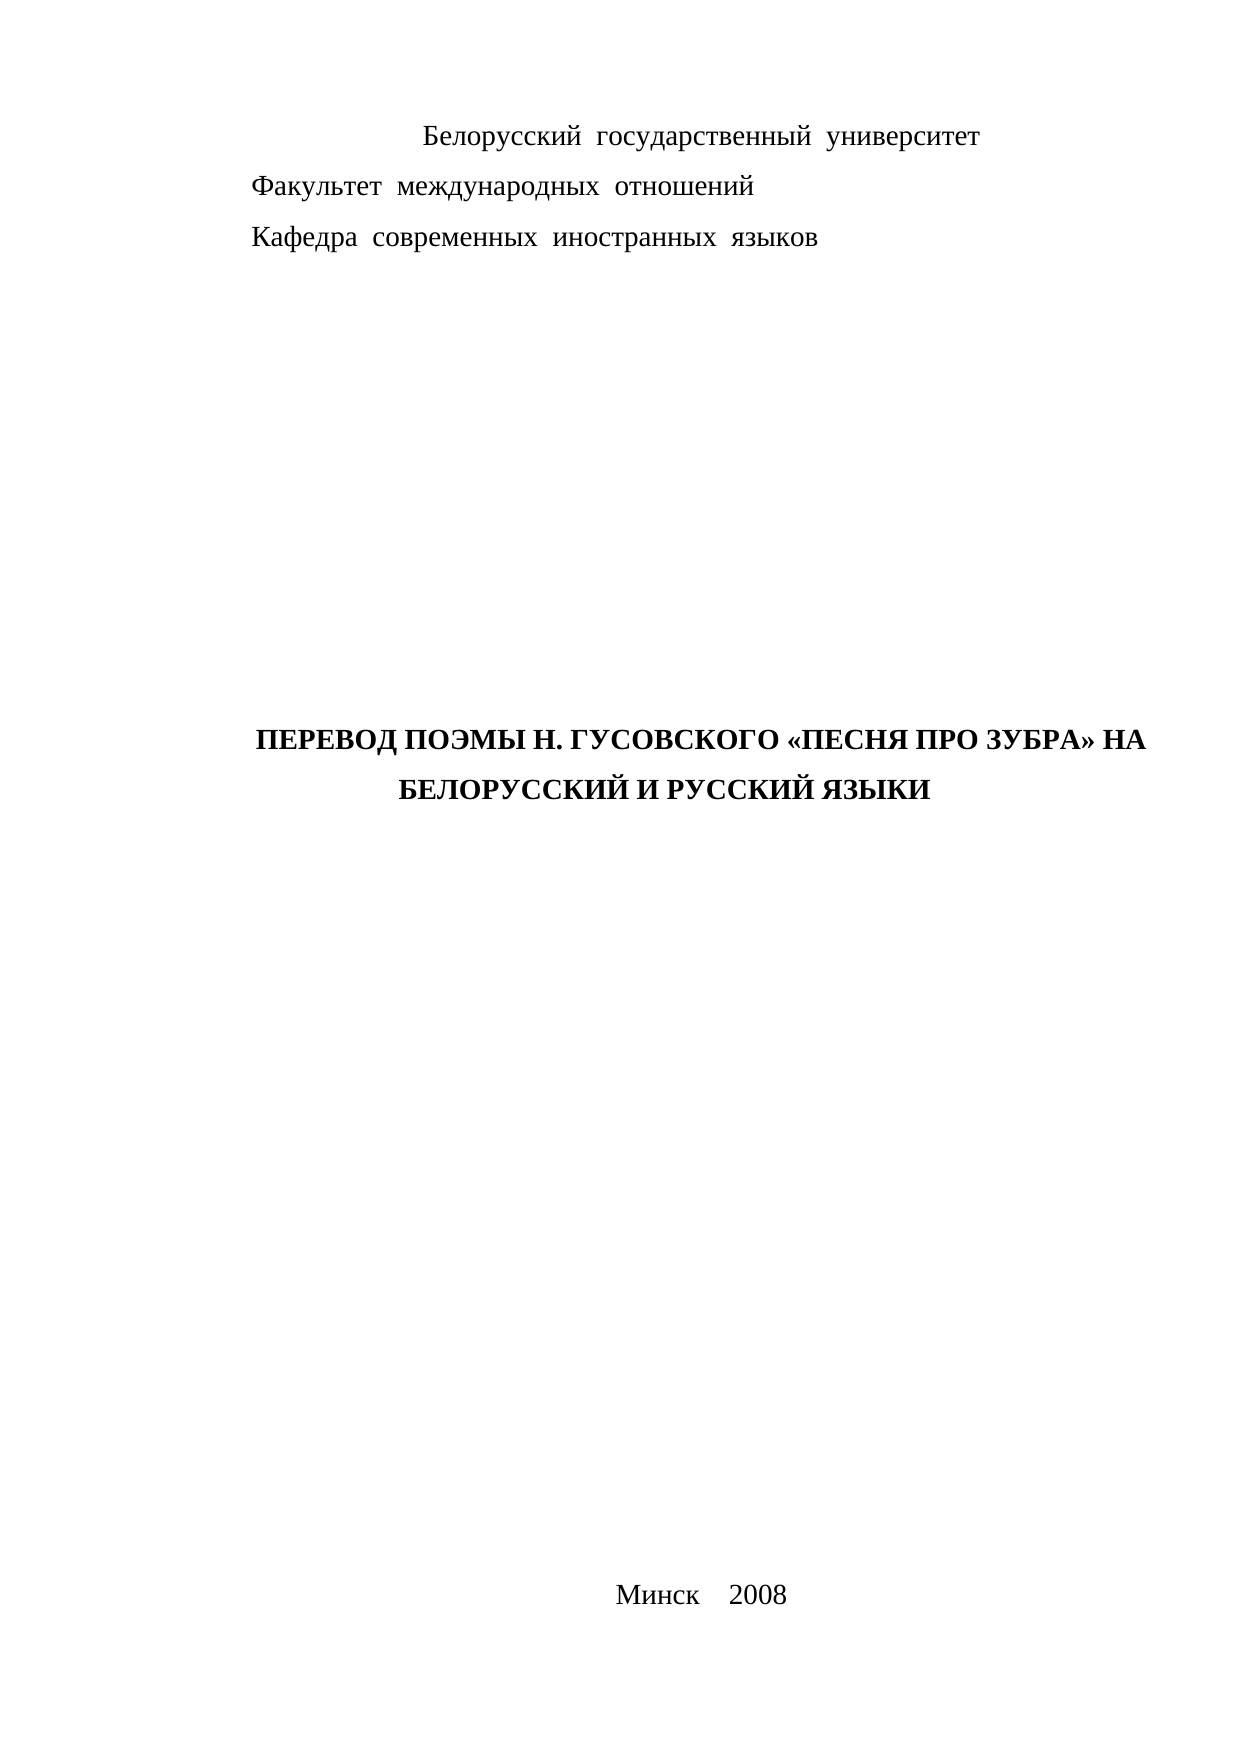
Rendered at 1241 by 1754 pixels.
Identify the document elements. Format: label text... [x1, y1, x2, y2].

text Кафедра современных иностранных языков [177, 219, 1152, 252]
text Перевод поэмы Н. Гусовского «песня про зубра» на белорусский и русский языки [177, 722, 1152, 806]
text Белорусский государственный университет [177, 118, 1152, 152]
text Минск 2008 [177, 1577, 1152, 1611]
text Факультет международных отношений [177, 168, 1152, 202]
